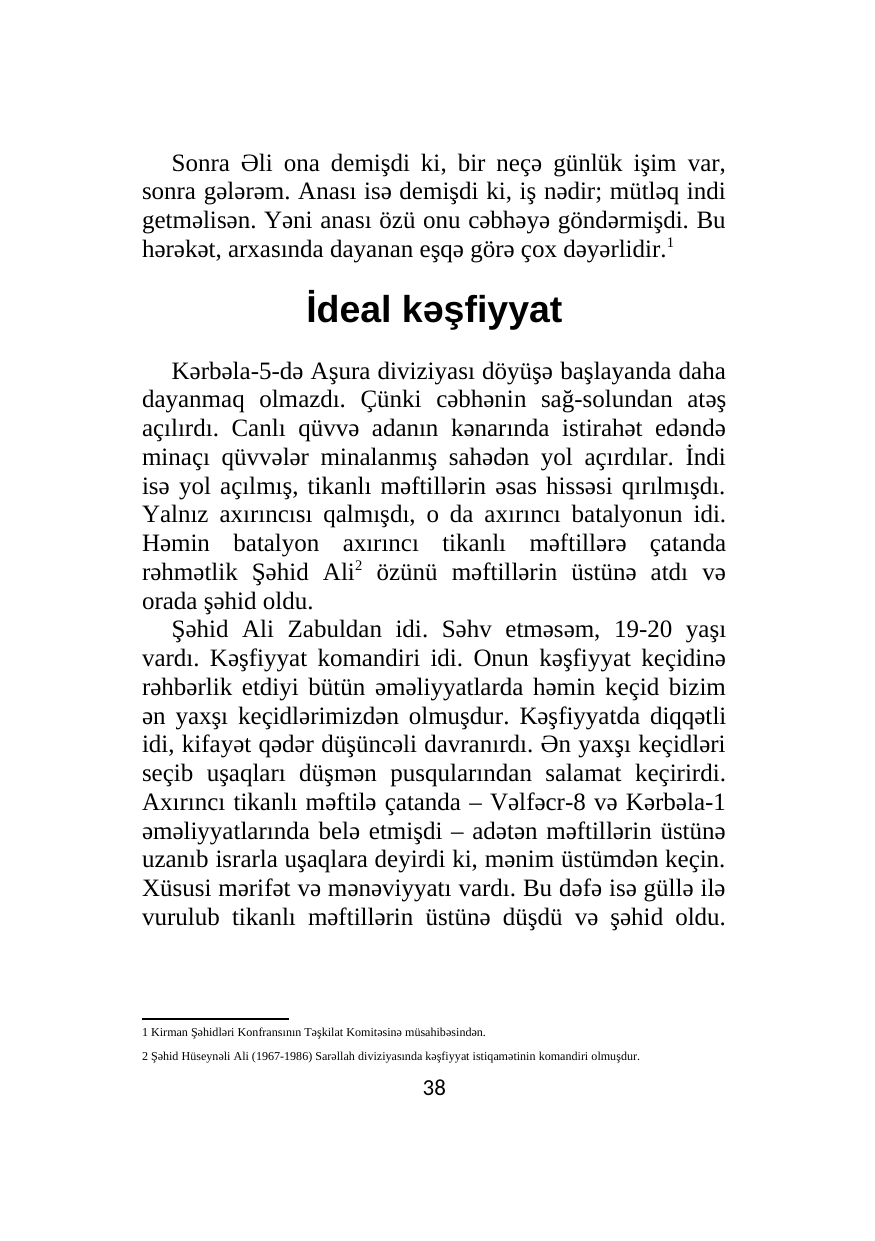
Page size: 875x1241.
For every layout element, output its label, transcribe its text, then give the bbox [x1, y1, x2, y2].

text Sonra Əli ona demişdi ki, bir neçə günlük işim var, sonra gələrəm. Anası isə demişdi ki, iş nədir; mütləq indi getməlisən. Yəni anası özü onu cəbhəyə göndərmişdi. Bu hərəkət, arxasında dayanan eşqə görə çox dəyərlidir. [142, 148, 726, 263]
text Kərbəla-5-də Aşura diviziyası döyüşə başlayanda daha dayanmaq olmazdı. Çünki cəbhənin sağ-solundan atəş açılırdı. Canlı qüvvə adanın kənarında istirahət edəndə minaçı qüvvələr minalanmış sahədən yol açırdılar. İndi isə yol açılmış, tikanlı məftillərin əsas hissəsi qırılmışdı. Yalnız axırıncısı qalmışdı, o da axırıncı batalyonun idi. Həmin batalyon axırıncı tikanlı məftillərə çatanda rəhmətlik Şəhid Ali özünü məftillərin üstünə atdı və orada şəhid oldu. [142, 356, 726, 614]
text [142, 614, 726, 931]
subtitle İdeal kəşfiyyat [142, 288, 726, 331]
